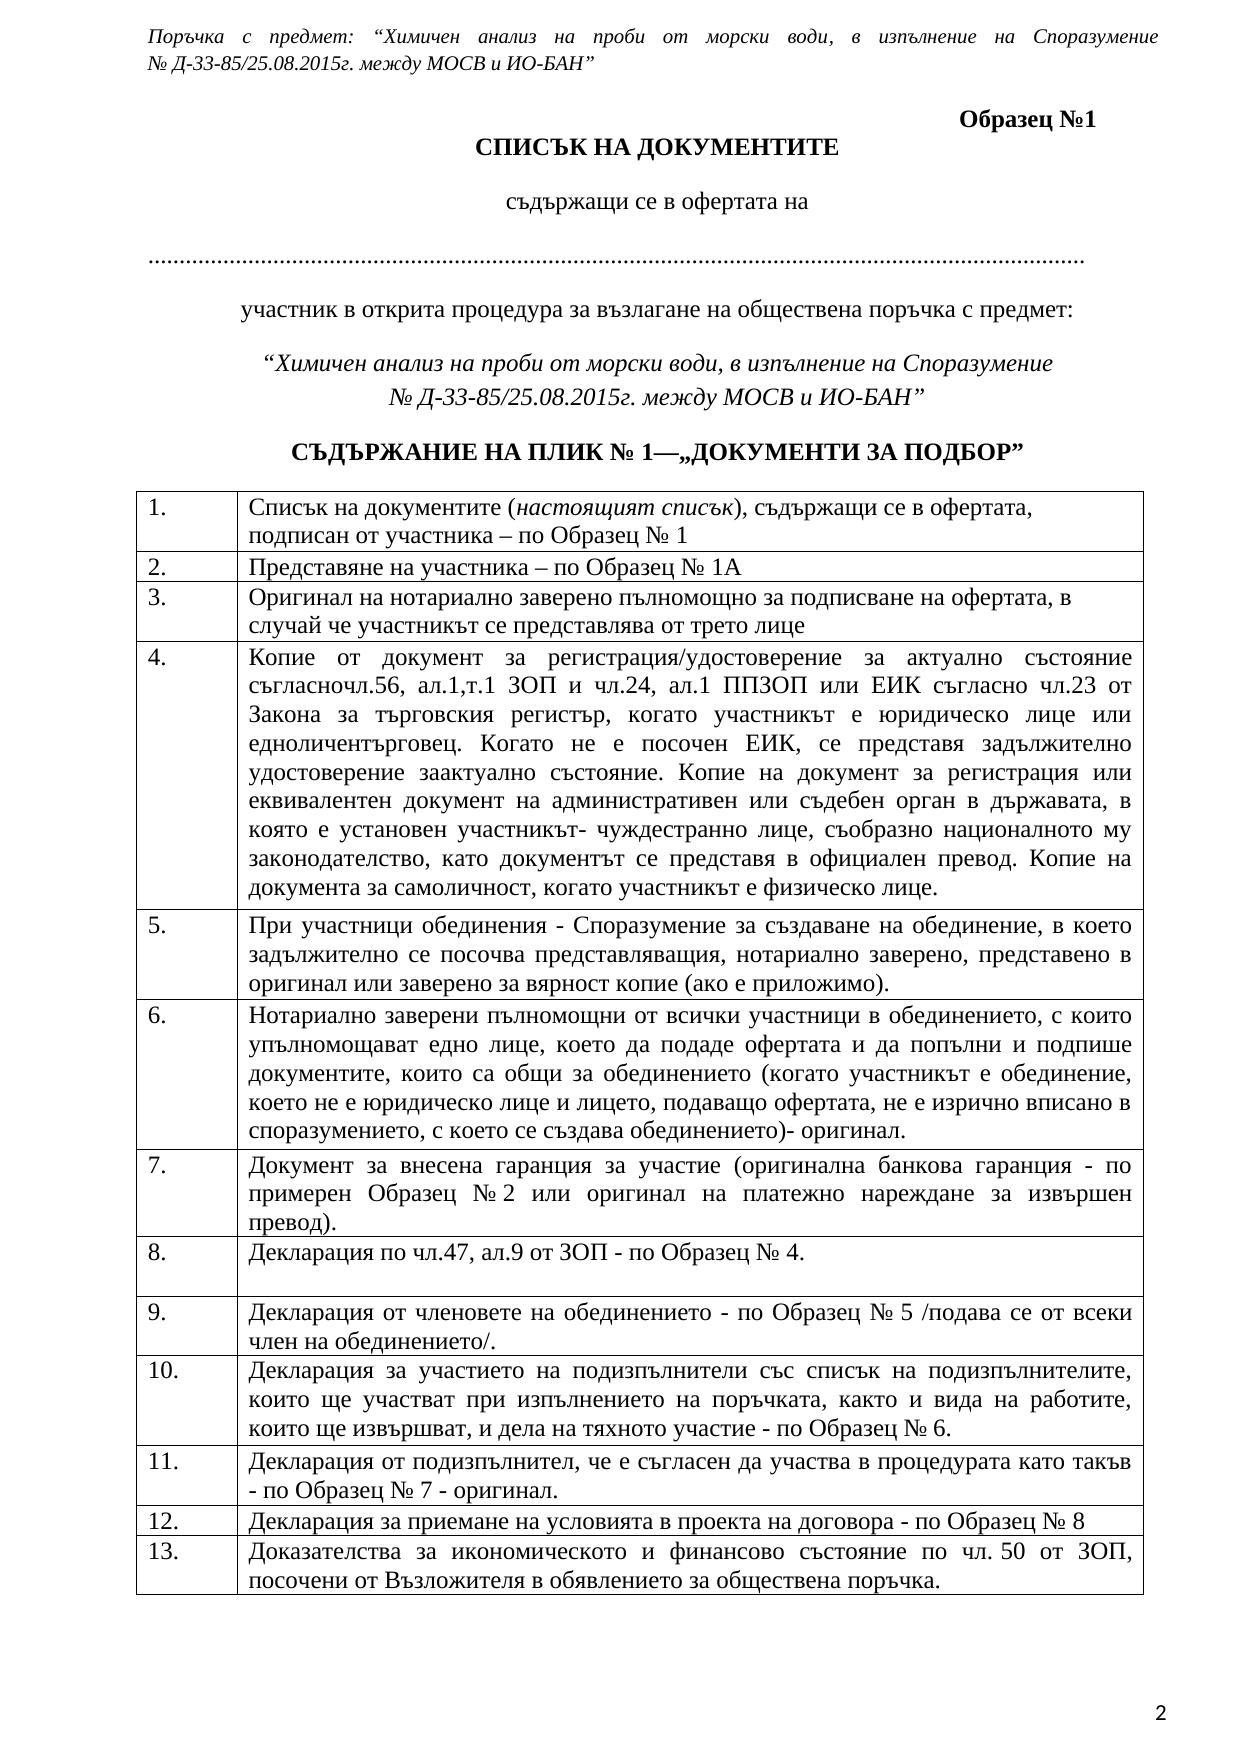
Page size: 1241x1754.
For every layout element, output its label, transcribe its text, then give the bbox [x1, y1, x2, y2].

table_cell 7. [137, 1150, 237, 1236]
table_cell Документ за внесена гаранция за участие (оригинална банкова гаранция - по примерен Образец № 2 или оригинал на платежно нареждане за извършен превод). [238, 1150, 1143, 1236]
table_cell 3. [137, 582, 237, 641]
table_header Списък на документите (настоящият списък), съдържащи се в офертата, подписан от участника – по Образец № 1 [238, 492, 1143, 551]
text участник в открита процедура за възлагане на обществена поръчка с предмет: [148, 294, 1167, 323]
table_cell Декларация за участието на подизпълнители със списък на подизпълнителите, които ще участват при изпълнението на поръчката, както и вида на работите, които ще извършват, и дела на тяхното участие - по Образец № 6. [238, 1356, 1143, 1445]
table_cell 2. [137, 552, 237, 581]
table_cell 8. [137, 1237, 237, 1296]
table_cell 6. [137, 1000, 237, 1149]
table_cell Декларация от подизпълнител, че е съгласен да участва в процедурата като такъв - по Образец № 7 - оригинал. [238, 1446, 1143, 1505]
table_cell 9. [137, 1297, 237, 1354]
table_cell 4. [137, 642, 237, 909]
table_header 1. [137, 492, 237, 551]
table_cell 13. [137, 1536, 237, 1594]
table_cell 11. [137, 1446, 237, 1505]
table_cell Нотариално заверени пълномощни от всички участници в обединението, с които упълномощават едно лице, което да подаде офертата и да попълни и подпише документите, които са общи за обединението (когато участникът е обединение, което не е юридическо лице и лицето, подаващо офертата, не е изрично вписано в споразумението, с което се създава обединението)- оригинал. [238, 1000, 1143, 1149]
text СПИСЪК НА ДОКУМЕНТИТЕ [148, 132, 1167, 161]
table_cell 12. [137, 1506, 237, 1535]
text съдържащи се в офертата на [148, 186, 1167, 215]
table_cell Оригинал на нотариално заверено пълномощно за подписване на офертата, в случай че участникът се представлява от трето лице [238, 582, 1143, 641]
table_cell 5. [137, 910, 237, 999]
table_cell Копие от документ за регистрация/удостоверение за актуално състояние съгласночл.56, ал.1,т.1 ЗОП и чл.24, ал.1 ППЗОП или ЕИК съгласно чл.23 от Закона за търговския регистър, когато участникът е юридическо лице или едноличентърговец. Когато не е посочен ЕИК, се представя задължително удостоверение заактуално състояние. Копие на документ за регистрация или еквивалентен документ на административен или съдебен орган в държавата, в която е установен участникът- чуждестранно лице, съобразно националното му законодателство, като документът се представя в официален превод. Копие на документа за самоличност, когато участникът е физическо лице. [238, 642, 1143, 909]
text “Химичен анализ на проби от морски води, в изпълнение на Споразумение № Д-33-85/25.08.2015г. между МОСВ и ИО-БАН” [148, 348, 1167, 411]
table_cell 10. [137, 1356, 237, 1445]
table_cell Декларация по чл.47, ал.9 от ЗОП - по Образец № 4. [238, 1237, 1143, 1296]
text ...................................................................................................................................................... [148, 240, 1167, 269]
text СЪДЪРЖАНИЕ НА ПЛИК № 1—„ДОКУМЕНТИ ЗА ПОДБОР” [148, 437, 1167, 466]
table_cell Декларация от членовете на обединението - по Образец № 5 /подава се от всеки член на обединението/. [238, 1297, 1143, 1354]
text Образец №1 [959, 104, 1167, 132]
table_cell Представяне на участника – по Образец № 1А [238, 552, 1143, 581]
table_cell Декларация за приемане на условията в проекта на договора - по Образец № 8 [238, 1506, 1143, 1535]
table_cell При участници обединения - Споразумение за създаване на обединение, в което задължително се посочва представляващия, нотариално заверено, представено в оригинал или заверено за вярност копие (ако е приложимо). [238, 910, 1143, 999]
table_cell Доказателства за икономическото и финансово състояние по чл. 50 от ЗОП, посочени от Възложителя в обявлението за обществена поръчка. [238, 1536, 1143, 1594]
